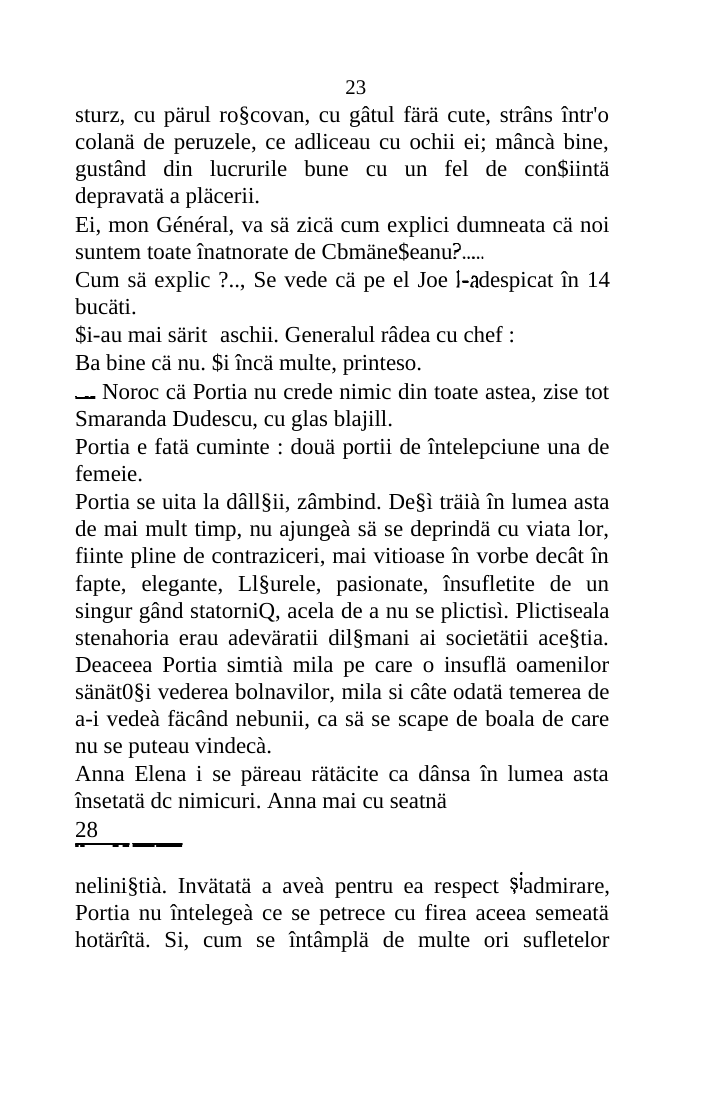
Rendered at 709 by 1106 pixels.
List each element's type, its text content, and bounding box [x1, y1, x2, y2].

text 28 [75, 816, 610, 842]
picture [75, 843, 183, 847]
text Ei, mon Général, va sä zicä cum explici dumneata cä noi suntem toate înatnorate de Cbmäne$eanu [75, 211, 610, 264]
text Noroc cä Portia nu crede nimic din toate astea, zise tot Smaranda Dudescu, cu glas blajill. [75, 378, 610, 431]
text Portia e fatä cuminte : douä portii de întelepciune una de femeie. [75, 433, 610, 486]
picture [510, 872, 523, 894]
text Ba bine cä nu. $i încä multe, printeso. [75, 349, 610, 376]
text Cum sä explic ?.., Se vede cä pe el Joe despicat în 14 bucäti. [75, 266, 610, 319]
text Anna Elena i se päreau rätäcite ca dânsa în lumea asta însetatä dc nimicuri. Anna mai cu seatnä [75, 760, 610, 814]
text Portia se uita la dâll§ii, zâmbind. De§ì träià în lumea asta de mai mult timp, nu ajungeà sä se deprindä cu viata lor, fiinte pline de contraziceri, mai vitioase în vorbe decât în fapte, elegante, Ll§urele, pasionate, însufletite de un singur gând statorniQ, acela de a nu se plictisì. Plictiseala stenahoria erau adeväratii dil§mani ai societätii ace§tia. Deaceea Portia simtià mila pe care o insuflä oamenilor sänät0§i vederea bolnavilor, mila si câte odatä temerea de a-i vedeà fäcând nebunii, ca sä se scape de boala de care nu se puteau vindecà. [75, 488, 610, 758]
text $i-au mai särit aschii. Generalul râdea cu chef : [75, 321, 610, 348]
picture [456, 270, 479, 288]
picture [452, 243, 484, 259]
